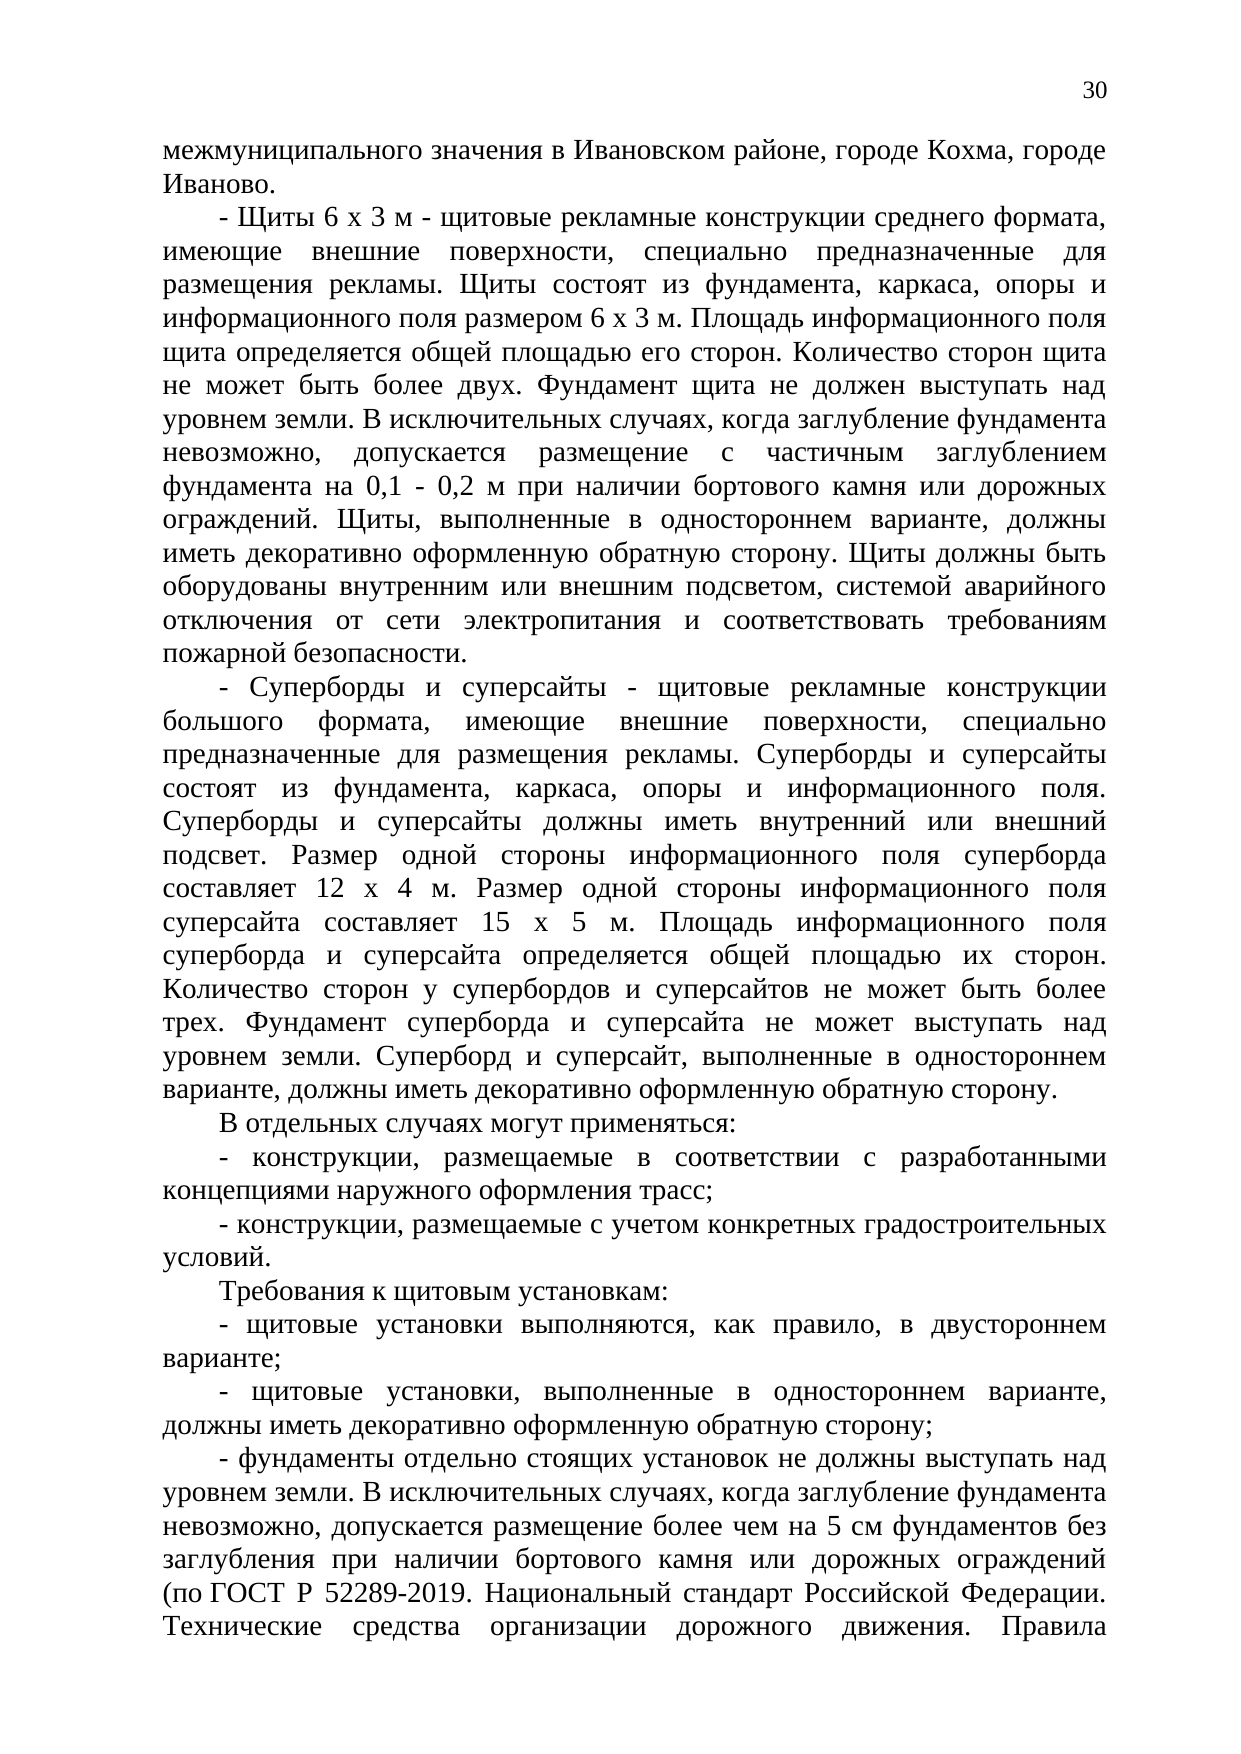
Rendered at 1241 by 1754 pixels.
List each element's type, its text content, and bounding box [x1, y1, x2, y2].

text Требования к щитовым установкам: [162, 1273, 1107, 1306]
text - щитовые установки, выполненные в одностороннем варианте, должны иметь декоративно оформленную обратную сторону; [162, 1373, 1107, 1441]
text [162, 1441, 1107, 1642]
text - конструкции, размещаемые в соответствии с разработанными концепциями наружного оформления трасс; [162, 1139, 1107, 1206]
text - конструкции, размещаемые с учетом конкретных градостроительных условий. [162, 1206, 1107, 1273]
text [162, 132, 1107, 199]
text - Суперборды и суперсайты - щитовые рекламные конструкции большого формата, имеющие внешние поверхности, специально предназначенные для размещения рекламы. Суперборды и суперсайты состоят из фундамента, каркаса, опоры и информационного поля. Суперборды и суперсайты должны иметь внутренний или внешний подсвет. Размер одной стороны информационного поля суперборда составляет 12 x 4 м. Размер одной стороны информационного поля суперсайта составляет 15 x 5 м. Площадь информационного поля суперборда и суперсайта определяется общей площадью их сторон. Количество сторон у супербордов и суперсайтов не может быть более трех. Фундамент суперборда и суперсайта не может выступать над уровнем земли. Суперборд и суперсайт, выполненные в одностороннем варианте, должны иметь декоративно оформленную обратную сторону. [162, 669, 1107, 1105]
text - щитовые установки выполняются, как правило, в двустороннем варианте; [162, 1306, 1107, 1373]
text - Щиты 6 x 3 м - щитовые рекламные конструкции среднего формата, имеющие внешние поверхности, специально предназначенные для размещения рекламы. Щиты состоят из фундамента, каркаса, опоры и информационного поля размером 6 x 3 м. Площадь информационного поля щита определяется общей площадью его сторон. Количество сторон щита не может быть более двух. Фундамент щита не должен выступать над уровнем земли. В исключительных случаях, когда заглубление фундамента невозможно, допускается размещение с частичным заглублением фундамента на 0,1 - 0,2 м при наличии бортового камня или дорожных ограждений. Щиты, выполненные в одностороннем варианте, должны иметь декоративно оформленную обратную сторону. Щиты должны быть оборудованы внутренним или внешним подсветом, системой аварийного отключения от сети электропитания и соответствовать требованиям пожарной безопасности. [162, 199, 1107, 669]
text В отдельных случаях могут применяться: [162, 1105, 1107, 1139]
